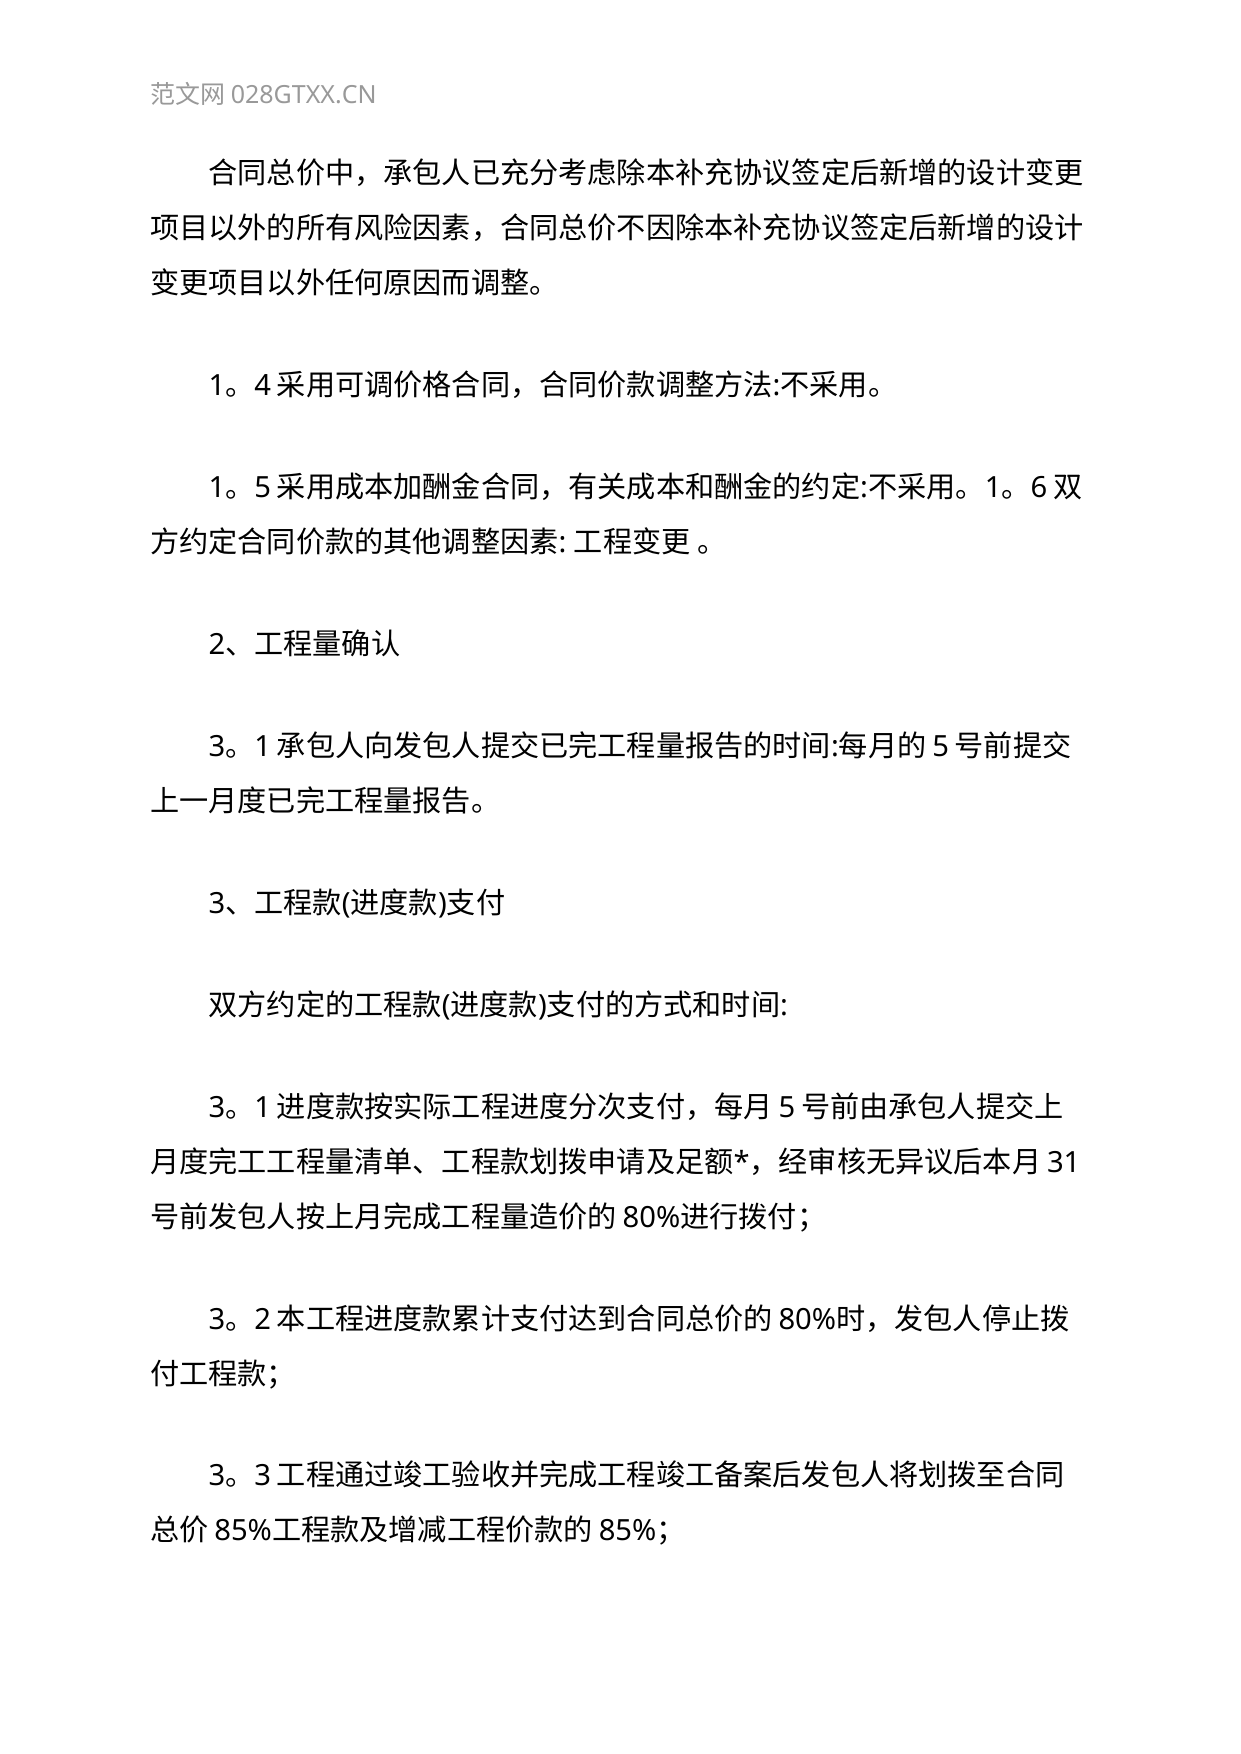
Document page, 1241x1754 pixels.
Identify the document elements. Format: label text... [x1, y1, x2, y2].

text 2、工程量确认 [150, 621, 1090, 663]
text 合同总价中，承包人已充分考虑除本补充协议签定后新增的设计变更项目以外的所有风险因素，合同总价不因除本补充协议签定后新增的设计变更项目以外任何原因而调整。 [150, 150, 1090, 302]
text 3。2本工程进度款累计支付达到合同总价的80%时，发包人停止拨付工程款； [150, 1295, 1090, 1392]
text 3。1承包人向发包人提交已完工程量报告的时间:每月的5号前提交上一月度已完工程量报告。 [150, 722, 1090, 820]
text 1。4采用可调价格合同，合同价款调整方法:不采用。 [150, 362, 1090, 404]
text 双方约定的工程款(进度款)支付的方式和时间: [150, 981, 1090, 1024]
text 3。1进度款按实际工程进度分次支付，每月5号前由承包人提交上月度完工工程量清单、工程款划拨申请及足额*，经审核无异议后本月31号前发包人按上月完成工程量造价的80%进行拨付； [150, 1083, 1090, 1236]
text 3。3工程通过竣工验收并完成工程竣工备案后发包人将划拨至合同总价85%工程款及增减工程价款的85%； [150, 1452, 1090, 1549]
text 1。5采用成本加酬金合同，有关成本和酬金的约定:不采用。1。6双方约定合同价款的其他调整因素: 工程变更 。 [150, 463, 1090, 561]
text 3、工程款(进度款)支付 [150, 879, 1090, 922]
